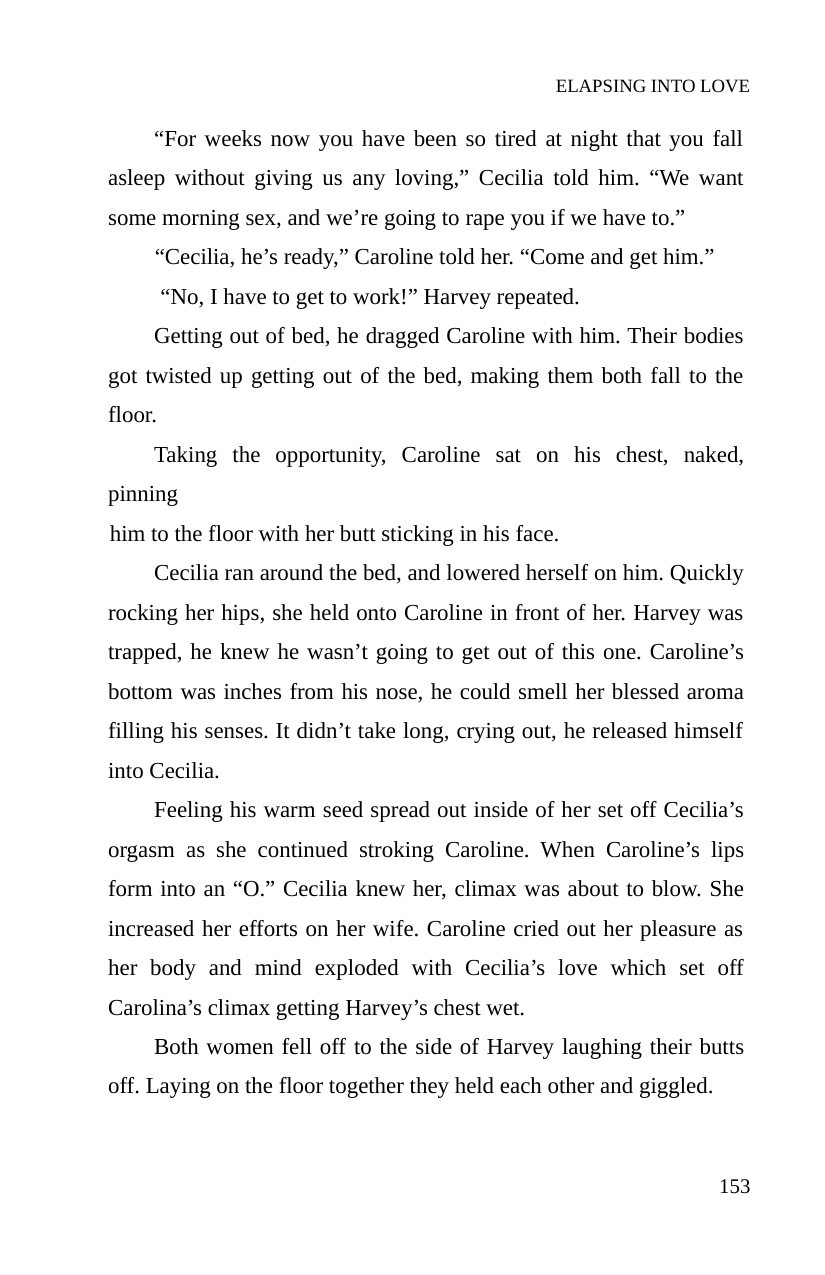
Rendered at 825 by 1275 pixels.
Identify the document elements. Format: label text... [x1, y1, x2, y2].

text Taking the opportunity, Caroline sat on his chest, naked, pinning [108, 441, 745, 507]
text “For weeks now you have been so tired at night that you fall asleep without giving us any loving,” Cecilia told him. “We want some morning sex, and we’re going to rape you if we have to.” [108, 125, 745, 230]
text Both women fell off to the side of Harvey laughing their butts off. Laying on the floor together they held each other and giggled. [108, 1033, 745, 1099]
text him to the floor with her butt sticking in his face. [109, 520, 745, 546]
text Cecilia ran around the bed, and lowered herself on him. Quickly rocking her hips, she held onto Caroline in front of her. Harvey was trapped, he knew he wasn’t going to get out of this one. Caroline’s bottom was inches from his nose, he could smell her blessed aroma filling his senses. It didn’t take long, crying out, he released himself into Cecilia. [108, 559, 745, 783]
text “Cecilia, he’s ready,” Caroline told her. “Come and get him.” [154, 243, 745, 270]
text Getting out of bed, he dragged Caroline with him. Their bodies got twisted up getting out of the bed, making them both fall to the floor. [108, 322, 745, 428]
text “No, I have to get to work!” Harvey repeated. [154, 283, 745, 309]
text Feeling his warm seed spread out inside of her set off Cecilia’s orgasm as she continued stroking Caroline. When Caroline’s lips form into an “O.” Cecilia knew her, climax was about to blow. She increased her efforts on her wife. Caroline cried out her pleasure as her body and mind exploded with Cecilia’s love which set off Carolina’s climax getting Harvey’s chest wet. [108, 796, 745, 1020]
